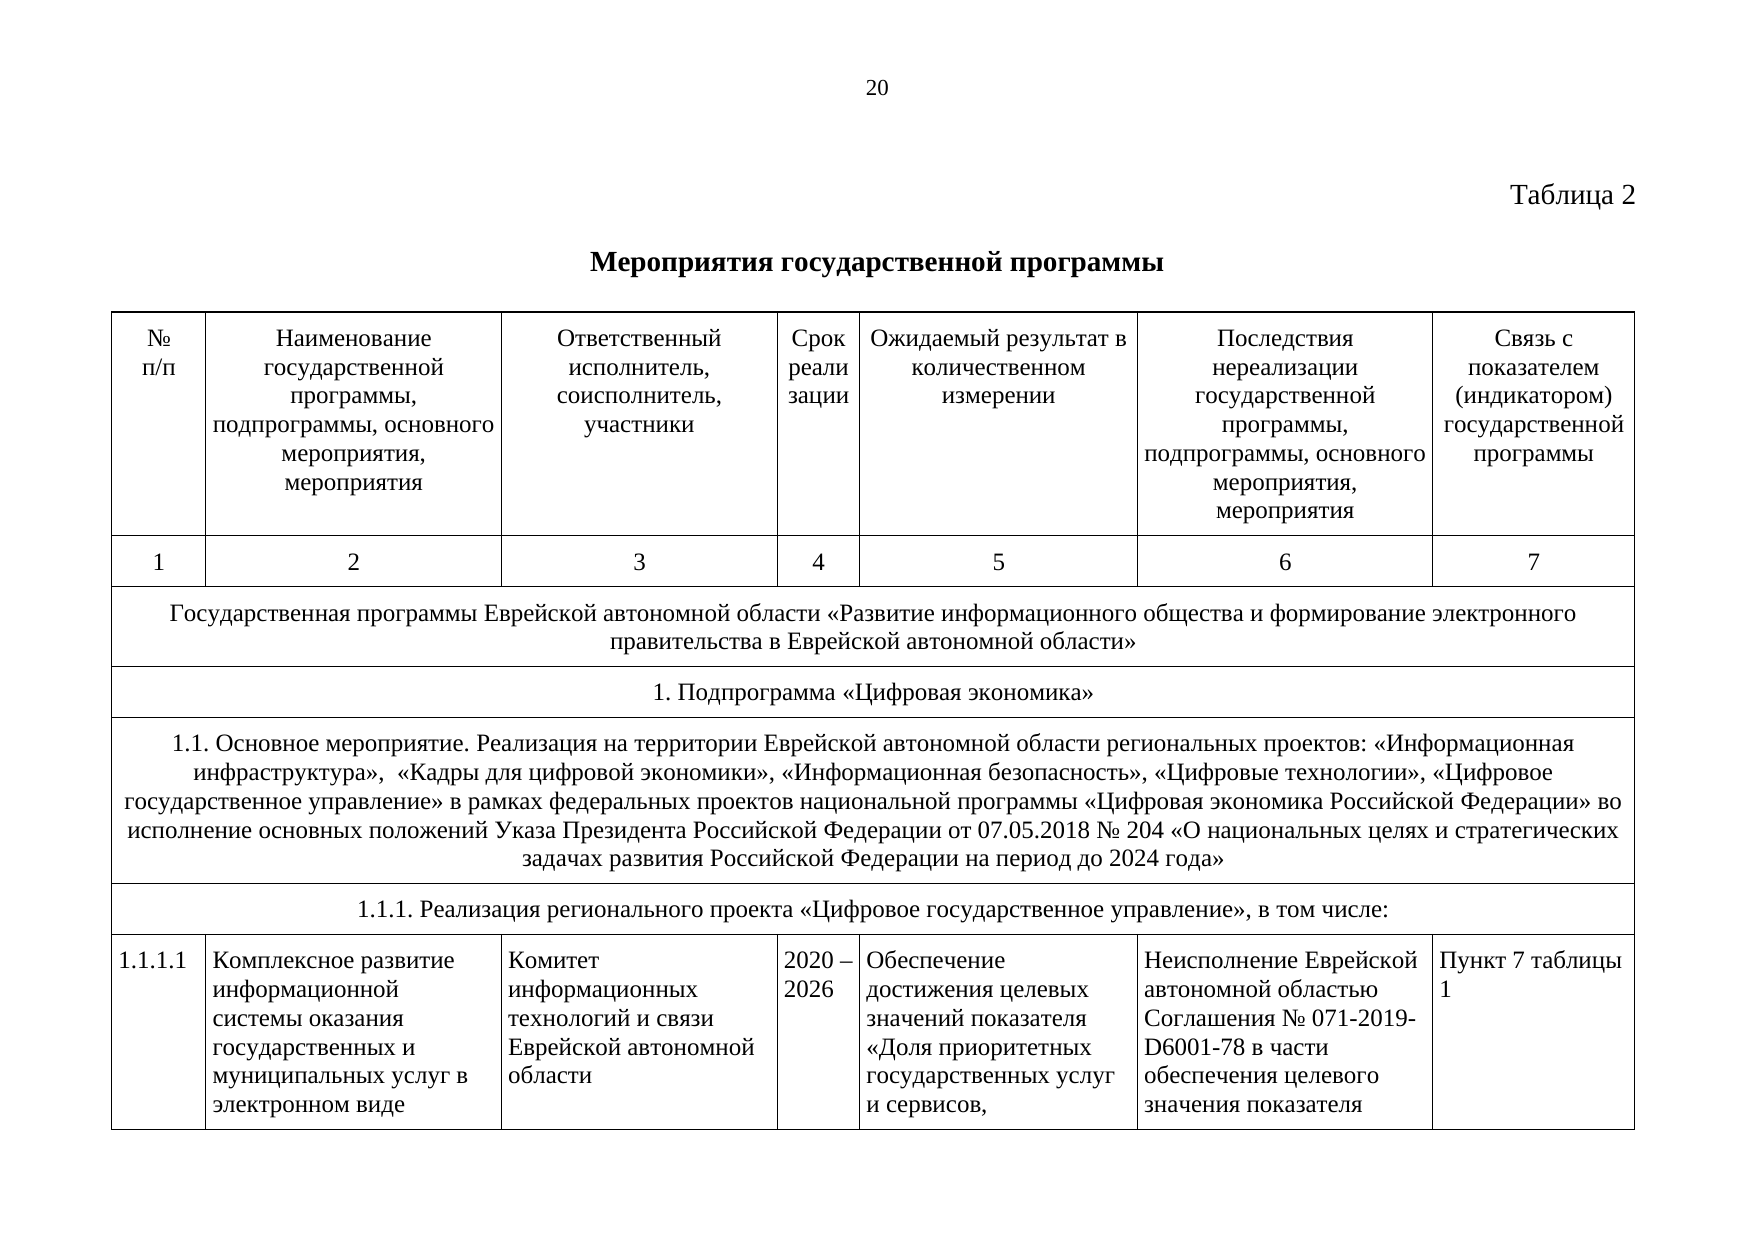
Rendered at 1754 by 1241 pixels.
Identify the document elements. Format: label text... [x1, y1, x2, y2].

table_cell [206, 935, 501, 1129]
table_header 1 [112, 536, 205, 586]
table_header Последствия нереализации государственной программы, подпрограммы, основного мероприятия, мероприятия [1138, 313, 1432, 535]
table_header 4 [778, 536, 859, 586]
title Мероприятия государственной программы [118, 244, 1636, 278]
table_cell 1.1.1. Реализация регионального проекта «Цифровое государственное управление», в том числе: [112, 884, 1634, 934]
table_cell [860, 935, 1137, 1129]
table_header Ожидаемый результат в количественном измерении [860, 313, 1137, 535]
table_cell 1. Подпрограмма «Цифровая экономика» [112, 667, 1634, 717]
table_header Ответственный исполнитель, соисполнитель, участники [502, 313, 777, 535]
table_header 7 [1433, 536, 1634, 586]
table_header Связь с показателем (индикатором) государственной программы [1433, 313, 1634, 535]
table_header № п/п [112, 313, 205, 535]
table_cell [502, 935, 777, 1129]
table_cell 2020 – 2026 [778, 935, 859, 1129]
table_cell Государственная программы Еврейской автономной области «Развитие информационного общества и формирование электронного правительства в Еврейской автономной области» [112, 587, 1634, 666]
table_header 6 [1138, 536, 1432, 586]
table_header 5 [860, 536, 1137, 586]
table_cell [1138, 935, 1432, 1129]
table_header 3 [502, 536, 777, 586]
table_cell 1.1. Основное мероприятие. Реализация на территории Еврейской автономной области региональных проектов: «Информационная инфраструктура», «Кадры для цифровой экономики», «Информационная безопасность», «Цифровые технологии», «Цифровое государственное управление» в рамках федеральных проектов национальной программы «Цифровая экономика Российской Федерации» во исполнение основных положений Указа Президента Российской Федерации от 07.05.2018 № 204 «О национальных целях и стратегических задачах развития Российской Федерации на период до 2024 года» [112, 718, 1634, 883]
table_header Срок реализации [778, 313, 859, 535]
table_header Наименование государственной программы, подпрограммы, основного мероприятия, мероприятия [206, 313, 501, 535]
table_cell 1.1.1.1 [112, 935, 205, 1129]
table_cell Пункт 7 таблицы 1 [1433, 935, 1634, 1129]
text Таблица 2 [118, 177, 1636, 211]
table_header 2 [206, 536, 501, 586]
